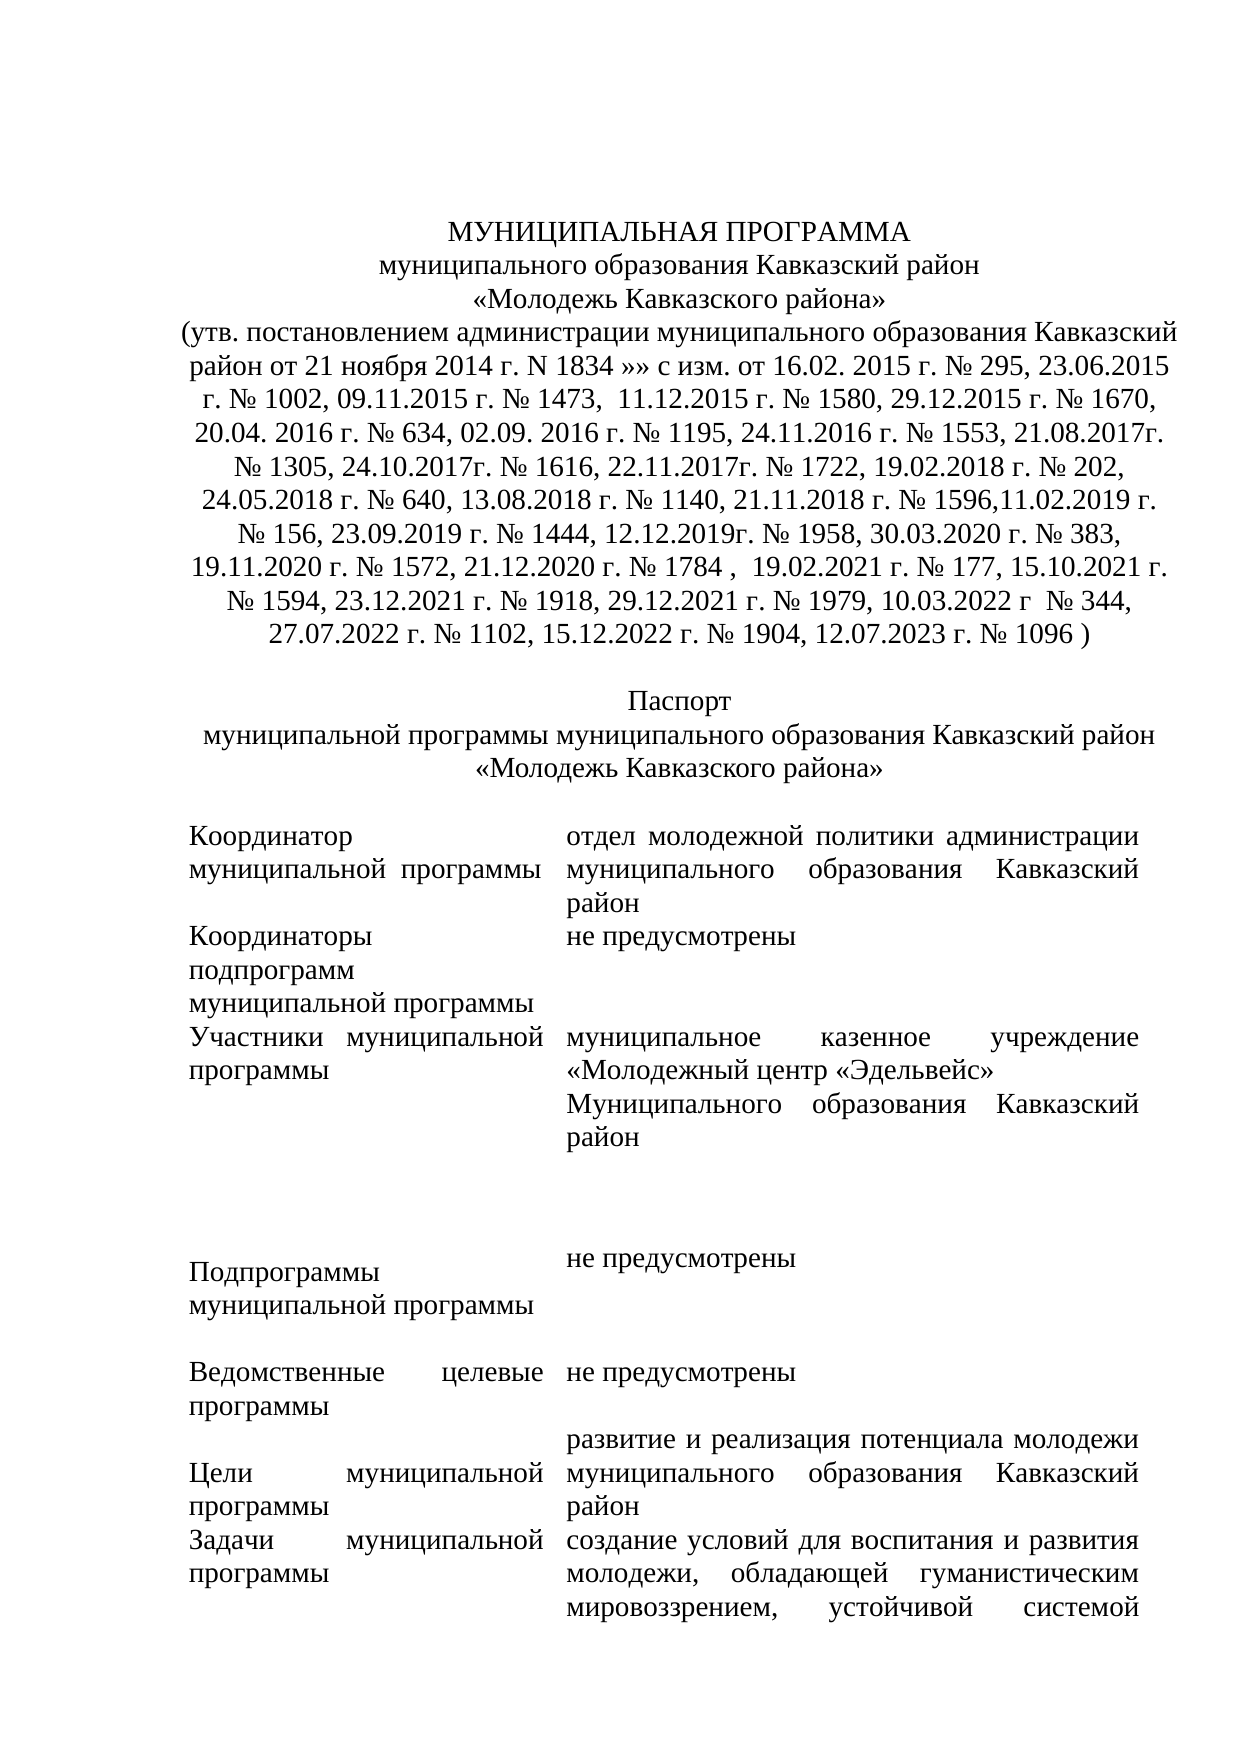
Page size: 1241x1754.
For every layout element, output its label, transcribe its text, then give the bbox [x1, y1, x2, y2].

table_cell Участники муниципальной программы Подпрограммы муниципальной программы [177, 1019, 555, 1321]
text муниципального образования Кавказский район [177, 247, 1181, 281]
subtitle муниципальной программы муниципального образования Кавказский район «Молодежь Кавказского района» [177, 717, 1181, 784]
table_cell не предусмотрены [555, 918, 1151, 1019]
table_cell не предусмотрены развитие и реализация потенциала молодежи муниципального образования Кавказский район [555, 1321, 1151, 1522]
table_header отдел молодежной политики администрации муниципального образования Кавказский район [555, 818, 1151, 918]
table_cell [555, 1522, 1151, 1623]
table_cell муниципальное казенное учреждение «Молодежный центр «Эдельвейс» Муниципального образования Кавказский район не предусмотрены [555, 1019, 1151, 1321]
table_header Координатор муниципальной программы [177, 818, 555, 918]
text «Молодежь Кавказского района» [177, 281, 1181, 314]
table_cell Координаторы подпрограмм муниципальной программы [177, 918, 555, 1019]
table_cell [177, 1522, 555, 1623]
text (утв. постановлением администрации муниципального образования Кавказский район от 21 ноября 2014 г. N 1834 »» с изм. от 16.02. 2015 г. № 295, 23.06.2015 г. № 1002, 09.11.2015 г. № 1473, 11.12.2015 г. № 1580, 29.12.2015 г. № 1670, 20.04. 2016 г. № 634, 02.09. 2016 г. № 1195, 24.11.2016 г. № 1553, 21.08.2017г. № 1305, 24.10.2017г. № 1616, 22.11.2017г. № 1722, 19.02.2018 г. № 202, 24.05.2018 г. № 640, 13.08.2018 г. № 1140, 21.11.2018 г. № 1596,11.02.2019 г. [177, 314, 1181, 516]
table_cell Ведомственные целевые программы Цели муниципальной программы [177, 1321, 555, 1522]
text № 156, 23.09.2019 г. № 1444, 12.12.2019г. № 1958, 30.03.2020 г. № 383, 19.11.2020 г. № 1572, 21.12.2020 г. № 1784 , 19.02.2021 г. № 177, 15.10.2021 г. № 1594, 23.12.2021 г. № 1918, 29.12.2021 г. № 1979, 10.03.2022 г № 344, 27.07.2022 г. № 1102, 15.12.2022 г. № 1904, 12.07.2023 г. № 1096 ) [177, 516, 1181, 650]
subtitle Паспорт [177, 683, 1181, 717]
text МУНИЦИПАЛЬНАЯ ПРОГРАММА [177, 214, 1181, 247]
